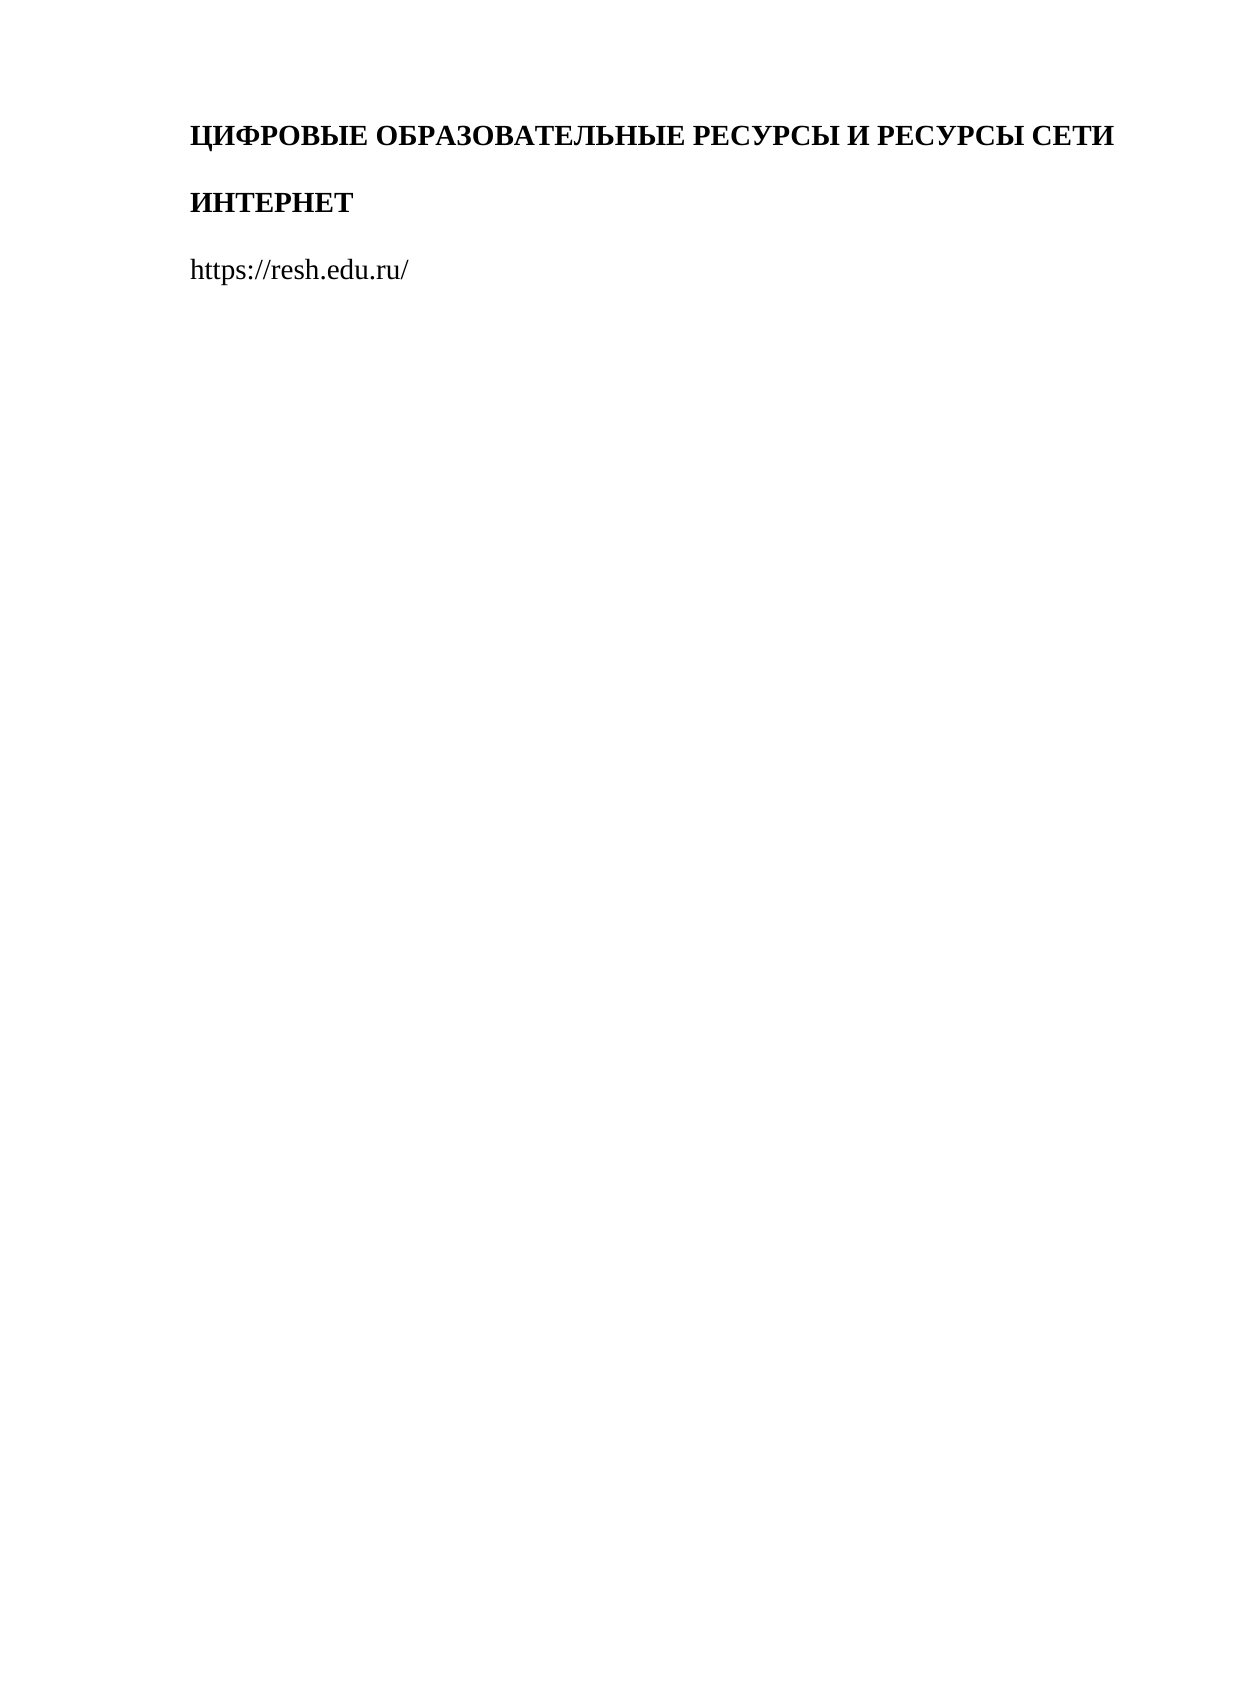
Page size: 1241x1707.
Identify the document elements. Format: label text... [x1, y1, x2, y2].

text https://resh.edu.ru/ [190, 252, 1152, 286]
text ЦИФРОВЫЕ ОБРАЗОВАТЕЛЬНЫЕ РЕСУРСЫ И РЕСУРСЫ СЕТИ ИНТЕРНЕТ [190, 118, 1152, 219]
